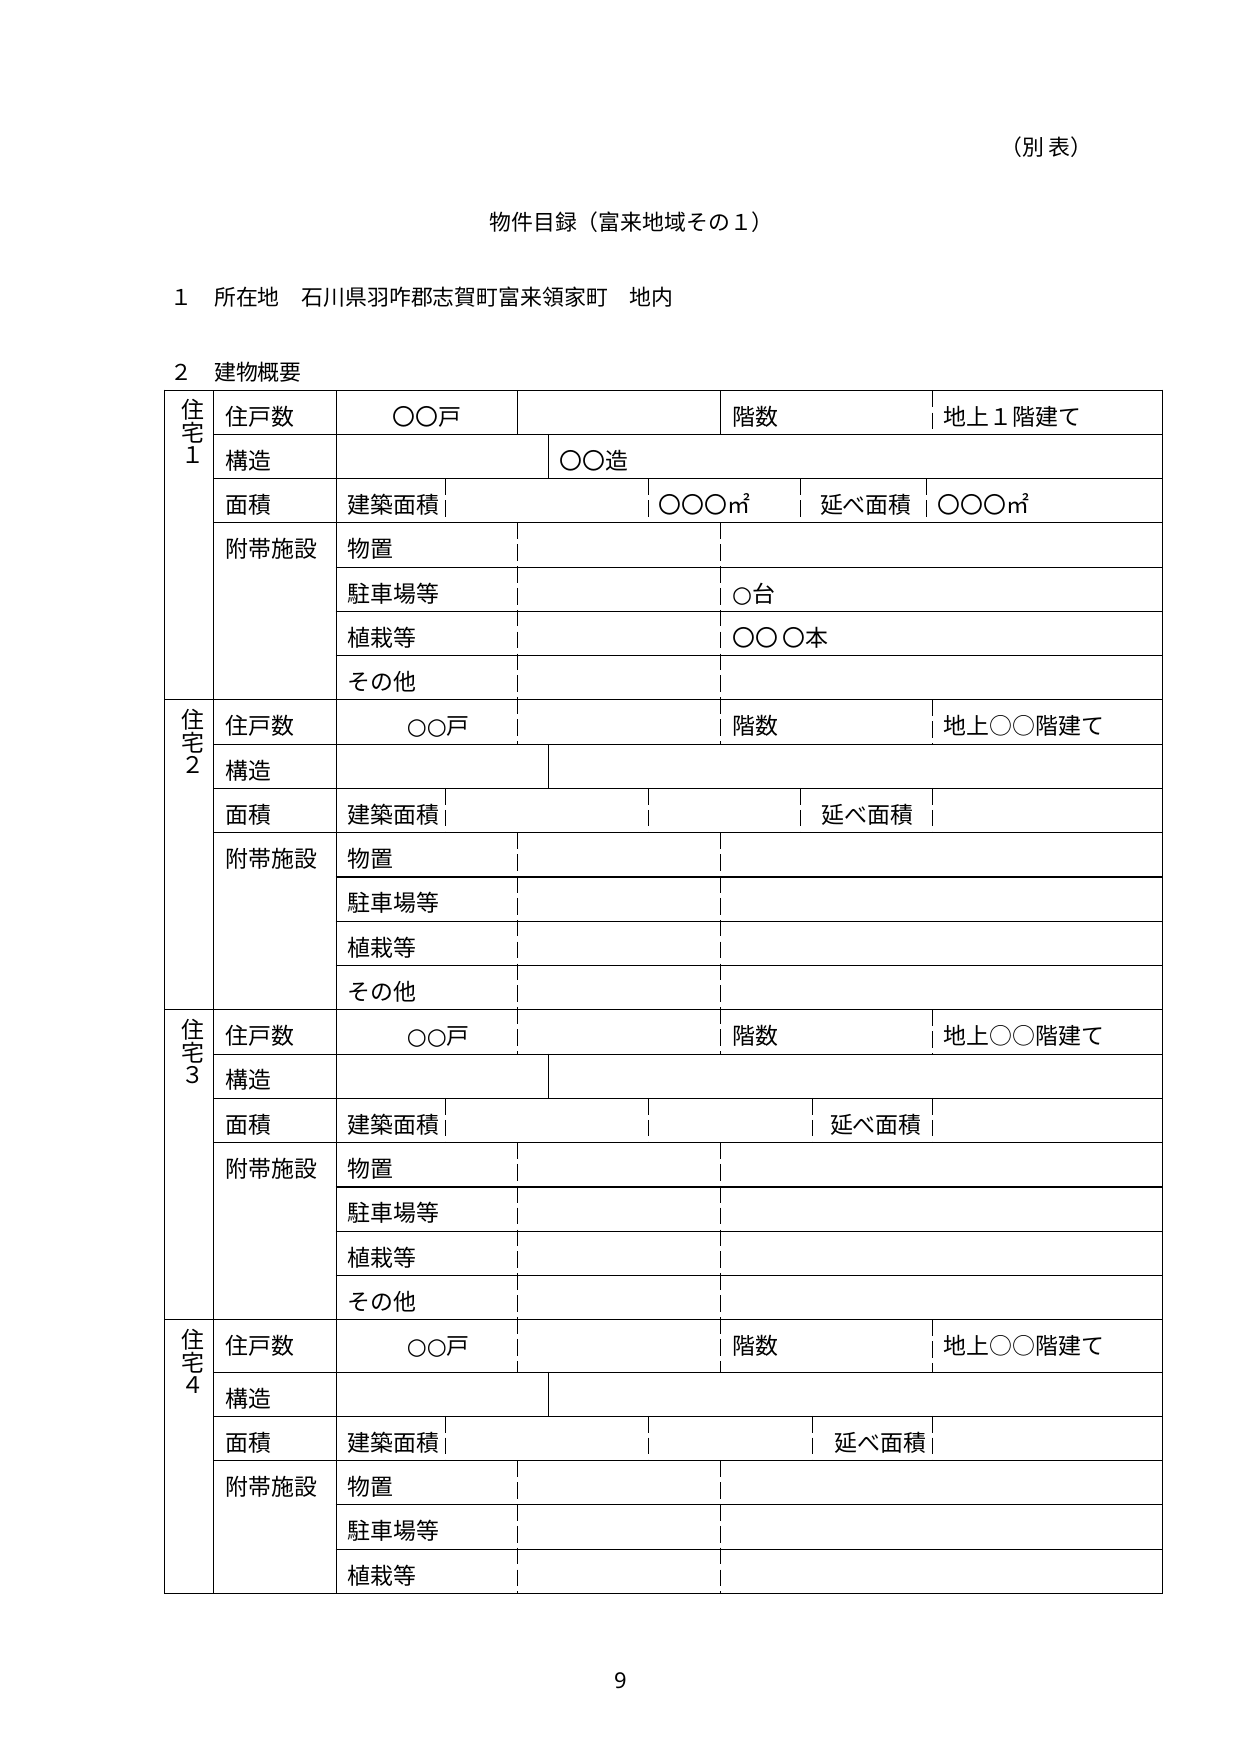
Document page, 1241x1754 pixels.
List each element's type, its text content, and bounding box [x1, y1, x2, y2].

table_header 地上１階建て [933, 391, 1162, 434]
table_cell 附帯施設 [214, 1143, 336, 1319]
table_header 住宅１ [165, 391, 213, 699]
table_cell [721, 833, 1162, 876]
table_cell 建築面積 [337, 1417, 446, 1460]
table_header 住戸数 [214, 391, 336, 434]
table_cell 面積 [214, 1417, 336, 1460]
table_cell 〇〇〇㎡ [649, 479, 801, 522]
table_cell 建築面積 [337, 1099, 446, 1142]
table_cell [721, 1550, 1162, 1593]
table_cell 構造 [214, 1055, 336, 1098]
table_cell 延べ面積 [813, 1417, 933, 1460]
table_cell [649, 1099, 813, 1142]
table_cell 階数 [721, 1320, 933, 1372]
table_cell 駐車場等 [337, 1188, 517, 1231]
table_cell 植栽等 [337, 922, 517, 965]
table_cell 建築面積 [337, 789, 446, 832]
table_cell [337, 1055, 548, 1098]
table_cell 面積 [214, 1099, 336, 1142]
table_cell 住宅３ [165, 1010, 213, 1319]
text 物件目録（富来地域その１） [170, 202, 1092, 239]
table_cell [721, 1505, 1162, 1549]
table_header [518, 391, 720, 434]
table_cell 駐車場等 [337, 1505, 517, 1549]
table_cell 物置 [337, 523, 517, 567]
table_cell [517, 523, 721, 567]
table_cell [517, 833, 721, 876]
table_cell [933, 789, 1162, 832]
table_cell [933, 1099, 1162, 1142]
table_header 階数 [721, 391, 933, 434]
table_cell 住宅４ [165, 1320, 213, 1593]
table_cell [337, 745, 548, 788]
table_cell [517, 1188, 721, 1231]
table_cell 地上○○階建て [933, 700, 1162, 744]
table_cell その他 [337, 966, 517, 1009]
table_cell [517, 568, 721, 611]
table_cell [721, 878, 1162, 921]
table_cell 駐車場等 [337, 878, 517, 921]
table_cell [446, 479, 649, 522]
table_cell [517, 966, 721, 1009]
table_cell [649, 789, 801, 832]
table_cell [517, 1232, 721, 1275]
table_cell [446, 1417, 649, 1460]
table_cell [721, 523, 1162, 567]
table_cell [517, 1320, 721, 1372]
text （別 表） [170, 127, 1092, 164]
table_cell 延べ面積 [801, 479, 926, 522]
table_cell 延べ面積 [801, 789, 933, 832]
table_cell 面積 [214, 789, 336, 832]
table_cell 附帯施設 [214, 523, 336, 699]
table_cell ○○戸 [337, 700, 517, 744]
table_cell [446, 1099, 649, 1142]
table_cell [446, 789, 649, 832]
table_cell [721, 1188, 1162, 1231]
table_cell [517, 1461, 721, 1504]
table_cell [517, 612, 721, 655]
table_cell 住宅２ [165, 700, 213, 1009]
table_cell [517, 1505, 721, 1549]
table_cell [517, 1010, 721, 1053]
table_cell ○○戸 [337, 1320, 517, 1372]
table_cell [517, 922, 721, 965]
table_cell ○○戸 [337, 1010, 517, 1053]
table_cell [549, 1373, 1162, 1416]
table_cell [517, 656, 721, 699]
table_cell [721, 966, 1162, 1009]
text １ 所在地 石川県羽咋郡志賀町富来領家町 地内 [170, 277, 1092, 314]
table_cell 地上○○階建て [933, 1320, 1162, 1372]
table_cell 物置 [337, 833, 517, 876]
table_cell その他 [337, 1276, 517, 1319]
table_cell [721, 656, 1162, 699]
table_cell [721, 922, 1162, 965]
table_cell 構造 [214, 1373, 336, 1416]
table_cell 附帯施設 [214, 833, 336, 1009]
table_cell [337, 435, 548, 478]
table_cell 建築面積 [337, 479, 446, 522]
table_cell [517, 1550, 721, 1593]
table_cell 階数 [721, 700, 933, 744]
table_cell 延べ面積 [813, 1099, 933, 1142]
table_header 〇〇戸 [337, 391, 517, 434]
table_cell 〇〇造 [549, 435, 1162, 478]
table_cell [649, 1417, 813, 1460]
table_cell 住戸数 [214, 1010, 336, 1053]
table_cell [549, 1055, 1162, 1098]
table_cell 〇〇〇㎡ [926, 479, 1162, 522]
table_cell 構造 [214, 435, 336, 478]
table_cell 植栽等 [337, 612, 517, 655]
table_cell その他 [337, 656, 517, 699]
table_cell 構造 [214, 745, 336, 788]
table_cell 附帯施設 [214, 1461, 336, 1593]
table_cell 物置 [337, 1461, 517, 1504]
table_cell 〇〇 〇本 [721, 612, 1162, 655]
table_cell [549, 745, 1162, 788]
table_cell [517, 878, 721, 921]
table_cell [721, 1143, 1162, 1186]
table_cell [721, 1461, 1162, 1504]
table_cell 地上○○階建て [933, 1010, 1162, 1053]
table_cell [721, 1276, 1162, 1319]
table_cell 植栽等 [337, 1550, 517, 1593]
table_cell [517, 1143, 721, 1186]
table_cell ○台 [721, 568, 1162, 611]
table_cell [517, 1276, 721, 1319]
table_cell [933, 1417, 1162, 1460]
table_cell [337, 1373, 548, 1416]
table_cell 住戸数 [214, 1320, 336, 1372]
table_cell 駐車場等 [337, 568, 517, 611]
table_cell 物置 [337, 1143, 517, 1186]
text ２ 建物概要 [170, 352, 1092, 389]
table_cell 階数 [721, 1010, 933, 1053]
table_cell [721, 1232, 1162, 1275]
table_cell [517, 700, 721, 744]
table_cell 住戸数 [214, 700, 336, 744]
table_cell 植栽等 [337, 1232, 517, 1275]
table_cell 面積 [214, 479, 336, 522]
